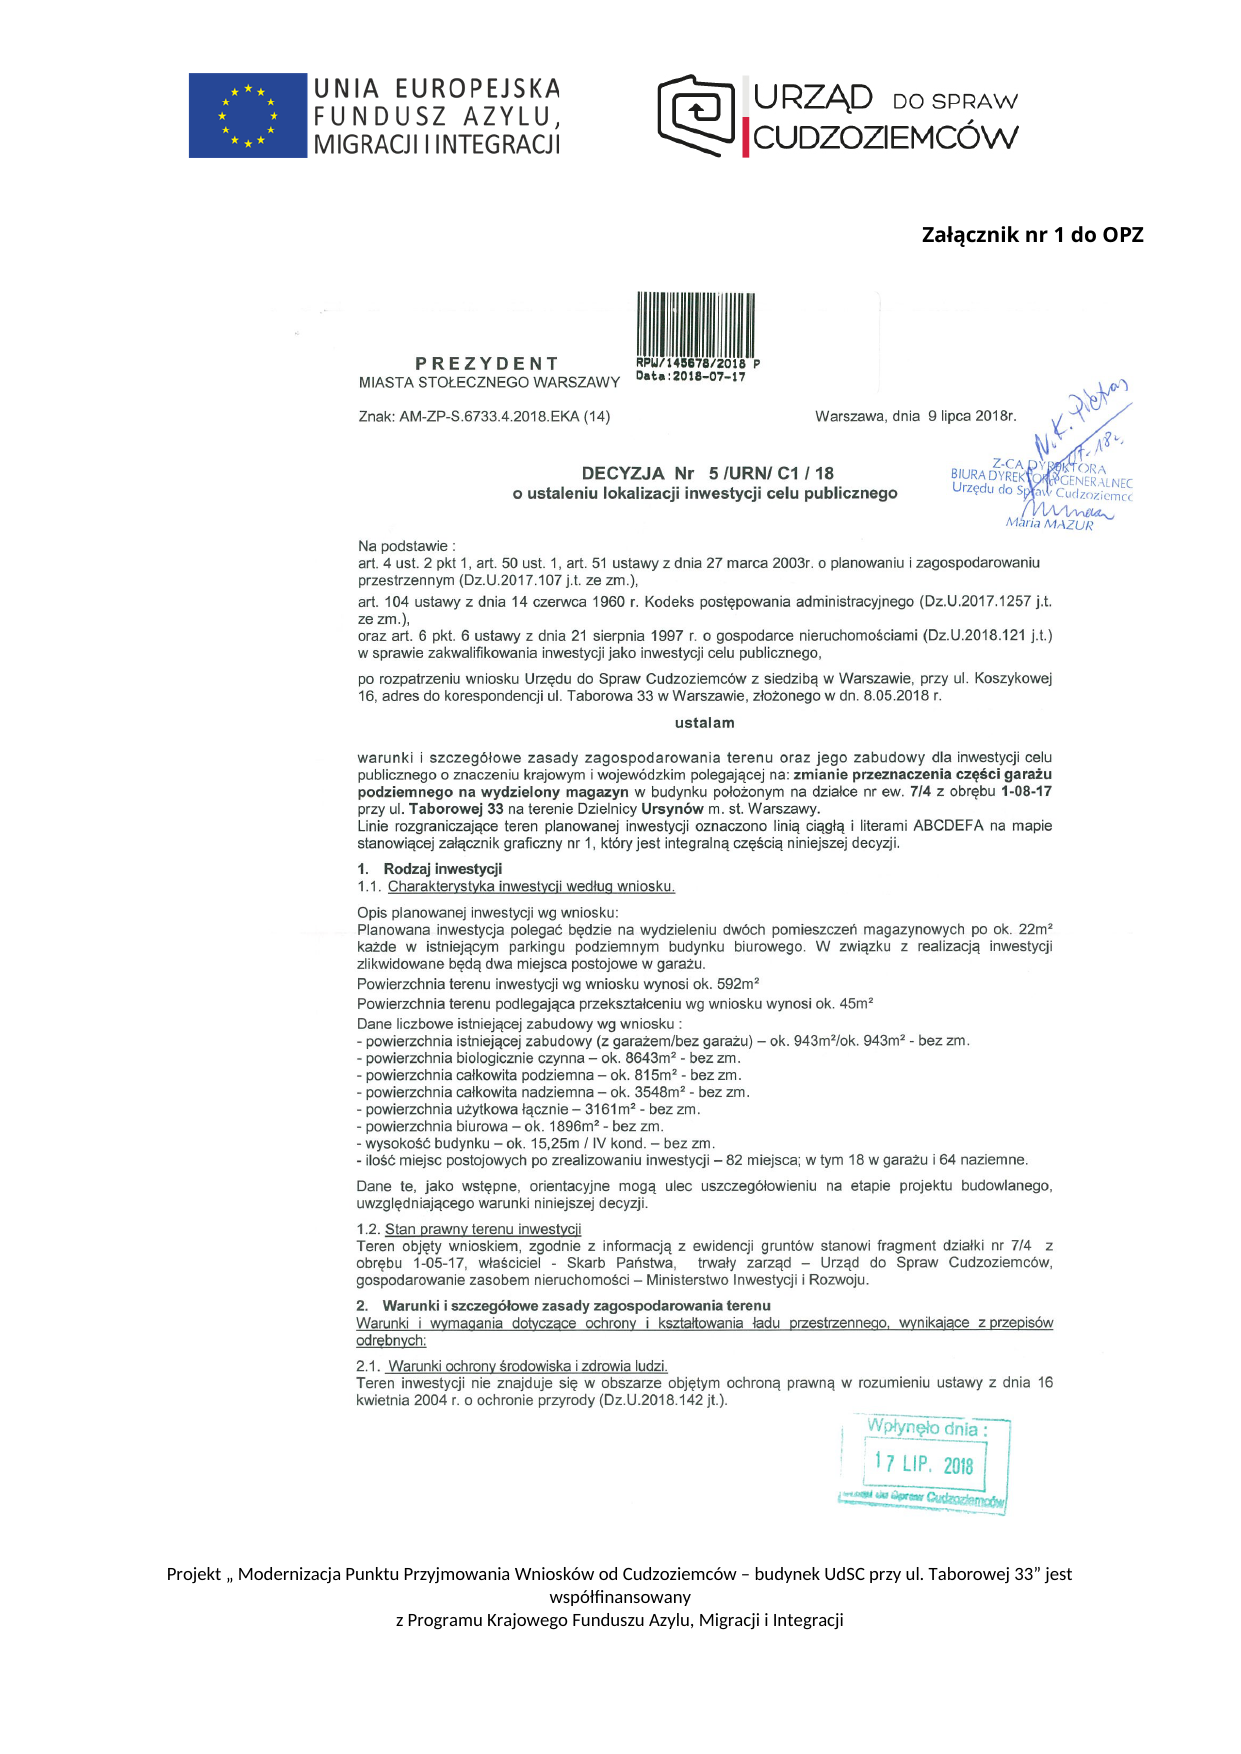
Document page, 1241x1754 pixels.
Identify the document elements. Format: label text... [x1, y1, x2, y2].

text Załącznik nr 1 do OPZ [148, 220, 1144, 248]
picture [188, 73, 560, 158]
picture [657, 74, 1020, 158]
